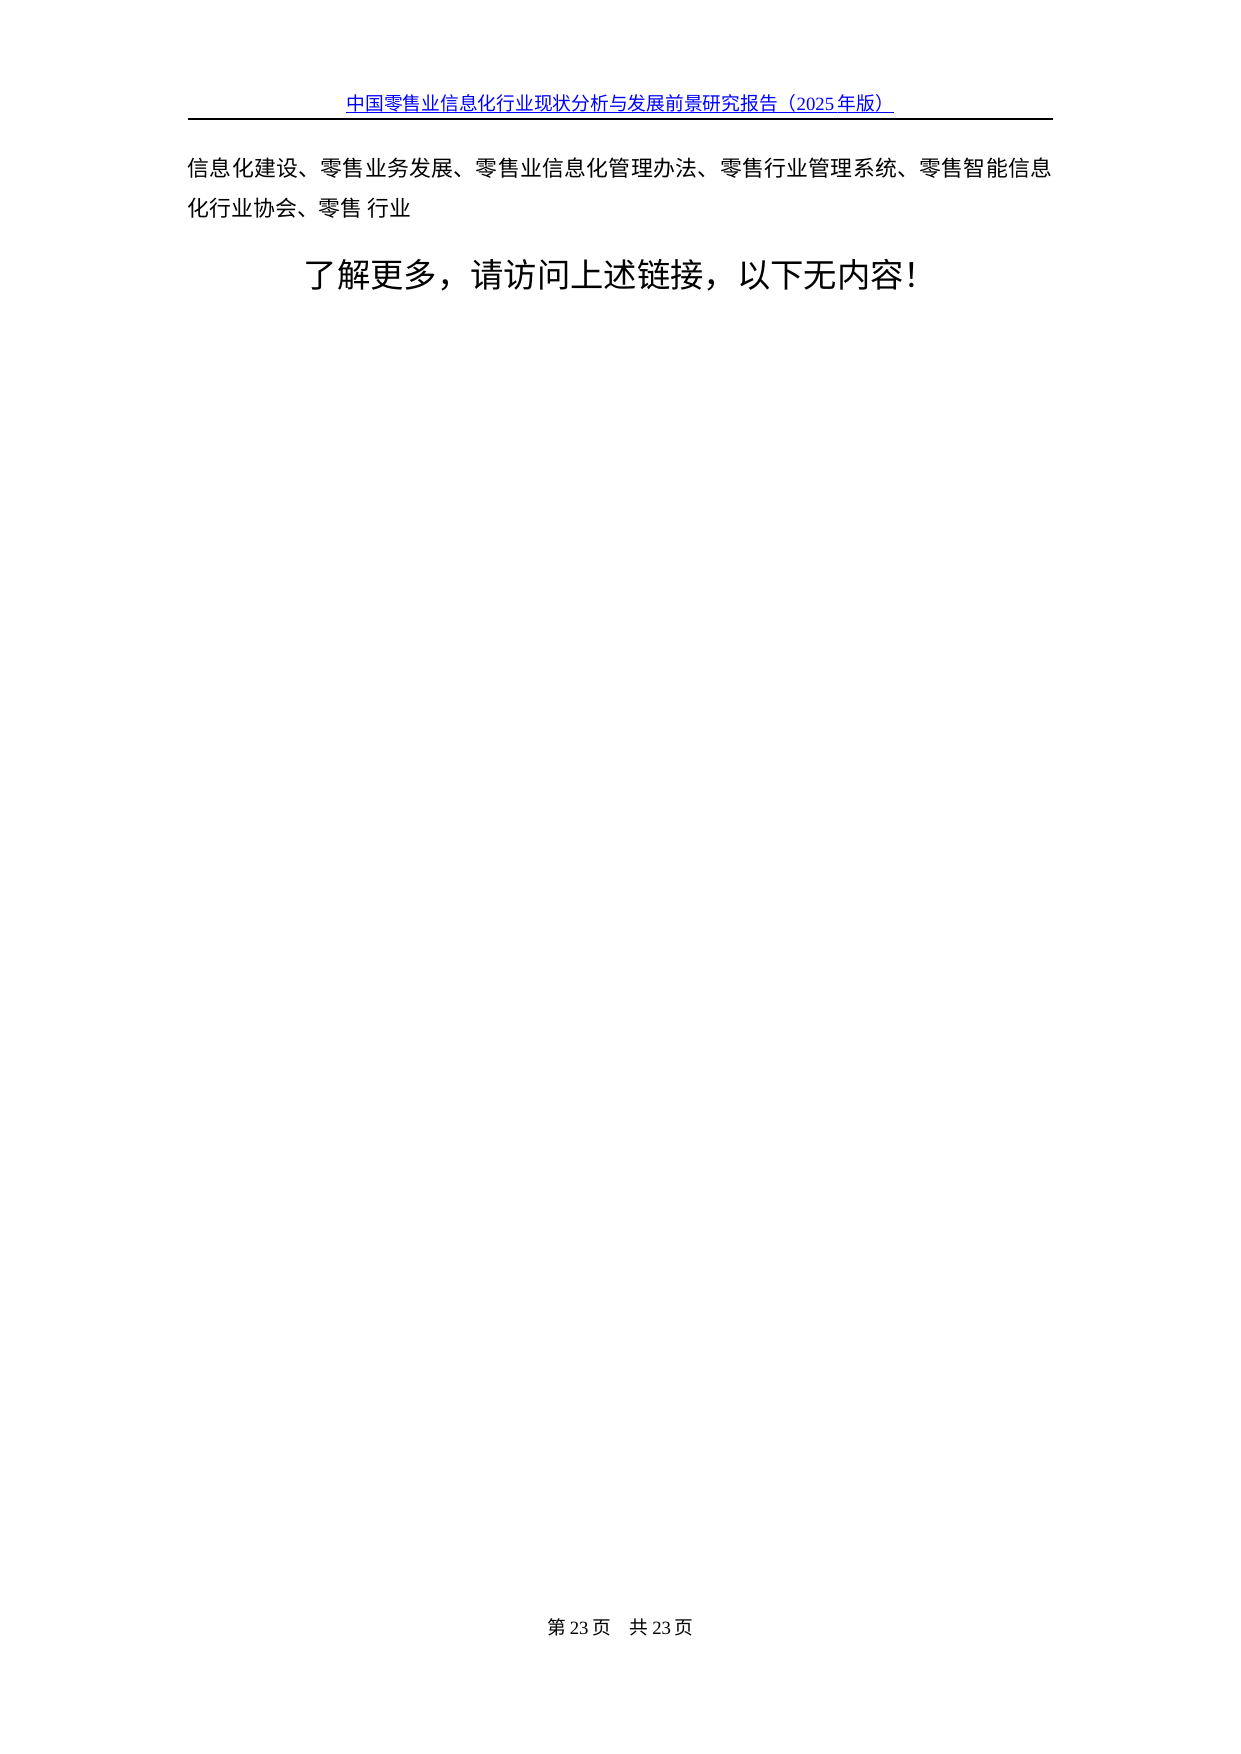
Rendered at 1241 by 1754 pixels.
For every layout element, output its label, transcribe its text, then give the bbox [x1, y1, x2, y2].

title 了解更多，请访问上述链接，以下无内容！ [187, 241, 1053, 306]
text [187, 150, 1053, 223]
